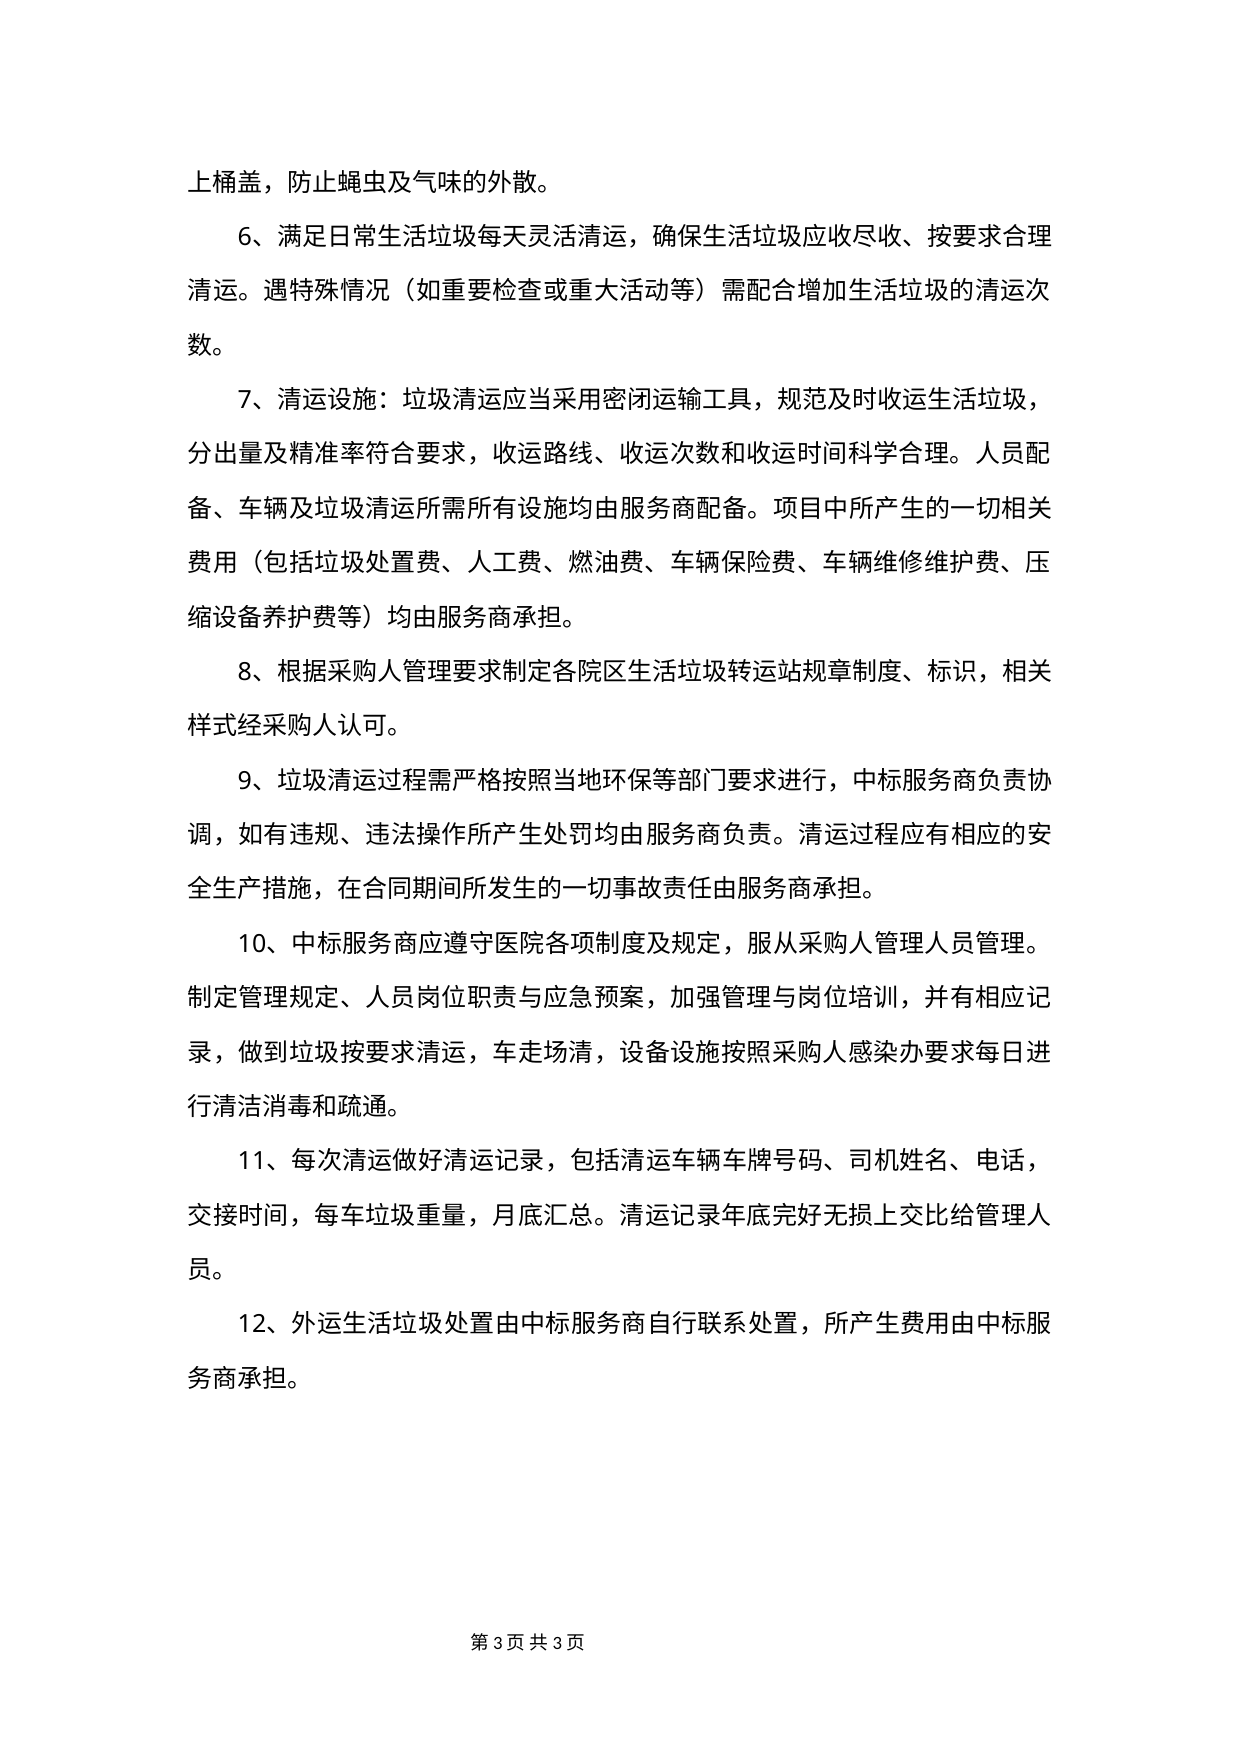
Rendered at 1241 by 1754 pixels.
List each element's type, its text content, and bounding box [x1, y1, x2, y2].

list 9、垃圾清运过程需严格按照当地环保等部门要求进行，中标服务商负责协调，如有违规、违法操作所产生处罚均由服务商负责。清运过程应有相应的安全生产措施，在合同期间所发生的一切事故责任由服务商承担。 [187, 760, 1053, 905]
list 10、中标服务商应遵守医院各项制度及规定，服从采购人管理人员管理。制定管理规定、人员岗位职责与应急预案，加强管理与岗位培训，并有相应记录，做到垃圾按要求清运，车走场清，设备设施按照采购人感染办要求每日进行清洁消毒和疏通。 [187, 923, 1053, 1123]
list 11、每次清运做好清运记录，包括清运车辆车牌号码、司机姓名、电话，交接时间，每车垃圾重量，月底汇总。清运记录年底完好无损上交比给管理人员。 [187, 1141, 1053, 1286]
list 6、满足日常生活垃圾每天灵活清运，确保生活垃圾应收尽收、按要求合理清运。遇特殊情况（如重要检查或重大活动等）需配合增加生活垃圾的清运次数。 [187, 216, 1053, 361]
list 7、清运设施：垃圾清运应当采用密闭运输工具，规范及时收运生活垃圾，分出量及精准率符合要求，收运路线、收运次数和收运时间科学合理。人员配备、车辆及垃圾清运所需所有设施均由服务商配备。项目中所产生的一切相关费用（包括垃圾处置费、人工费、燃油费、车辆保险费、车辆维修维护费、压缩设备养护费等）均由服务商承担。 [187, 379, 1053, 633]
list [187, 162, 1053, 198]
list 12、外运生活垃圾处置由中标服务商自行联系处置，所产生费用由中标服务商承担。 [187, 1304, 1053, 1394]
list 8、根据采购人管理要求制定各院区生活垃圾转运站规章制度、标识，相关样式经采购人认可。 [187, 651, 1053, 742]
